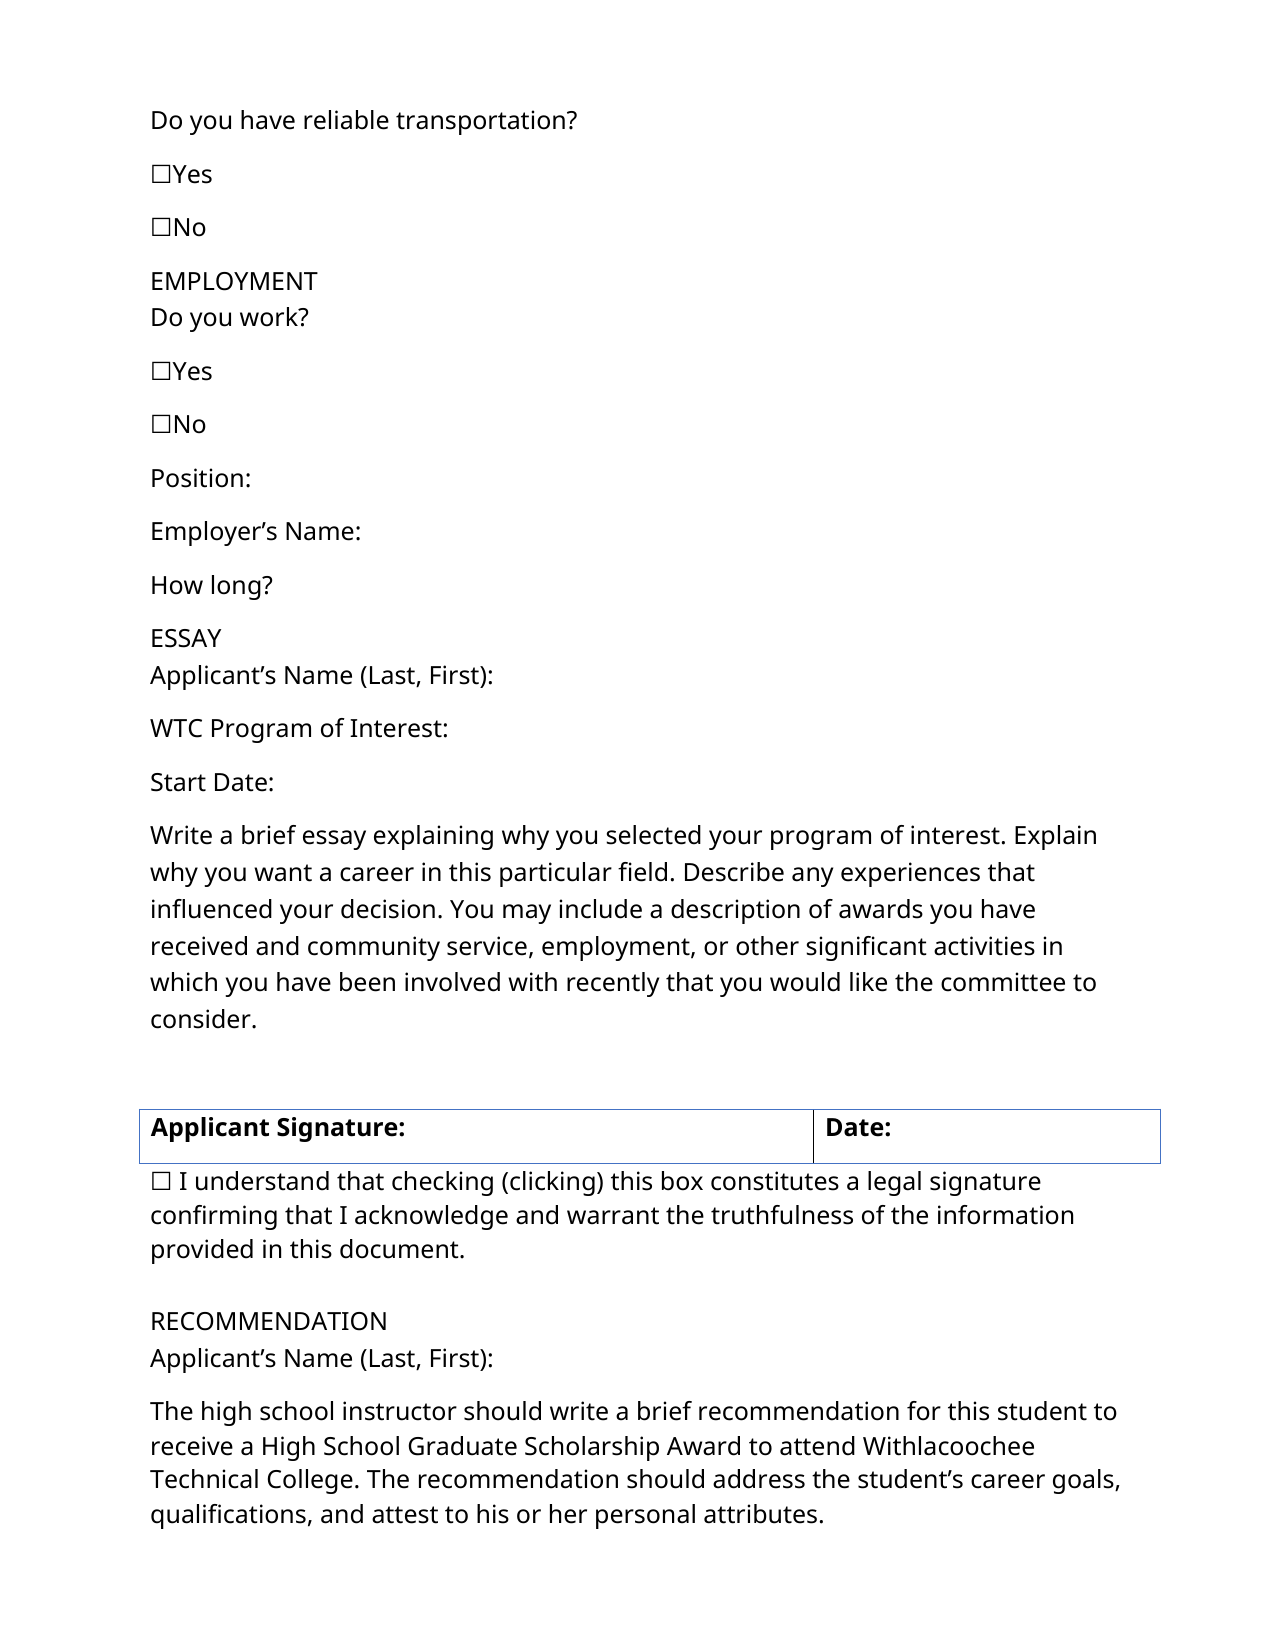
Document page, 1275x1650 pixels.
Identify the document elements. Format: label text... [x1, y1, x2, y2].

table_header Applicant Signature: [140, 1110, 813, 1162]
text No [150, 407, 1125, 441]
text Do you have reliable transportation? [150, 103, 1125, 137]
subtitle RECOMMENDATION [150, 1304, 1125, 1338]
text ☐Yes [150, 156, 1125, 191]
text Applicant’s Name (Last, First): [150, 1341, 1125, 1375]
text Do you work? [150, 300, 1125, 334]
subtitle ESSAY [150, 621, 1125, 655]
text Start Date: [150, 764, 1125, 798]
text Yes [150, 353, 1125, 388]
subtitle EMPLOYMENT [150, 263, 1125, 297]
text Position: [150, 460, 1125, 494]
table_header Date: [814, 1110, 1160, 1162]
text Write a brief essay explaining why you selected your program of interest. Explain why you want a career in this particular field. Describe any experiences that influenced your decision. You may include a description of awards you have received and community service, employment, or other significant activities in which you have been involved with recently that you would like the committee to consider. [150, 818, 1125, 1036]
text Employer’s Name: [150, 514, 1125, 548]
text How long? [150, 567, 1125, 601]
text The high school instructor should write a brief recommendation for this student to receive a High School Graduate Scholarship Award to attend Withlacoochee Technical College. The recommendation should address the student’s career goals, qualifications, and attest to his or her personal attributes. [150, 1394, 1125, 1530]
text Applicant’s Name (Last, First): [150, 657, 1125, 692]
text WTC Program of Interest: [150, 711, 1125, 745]
text ☐No [150, 210, 1125, 244]
